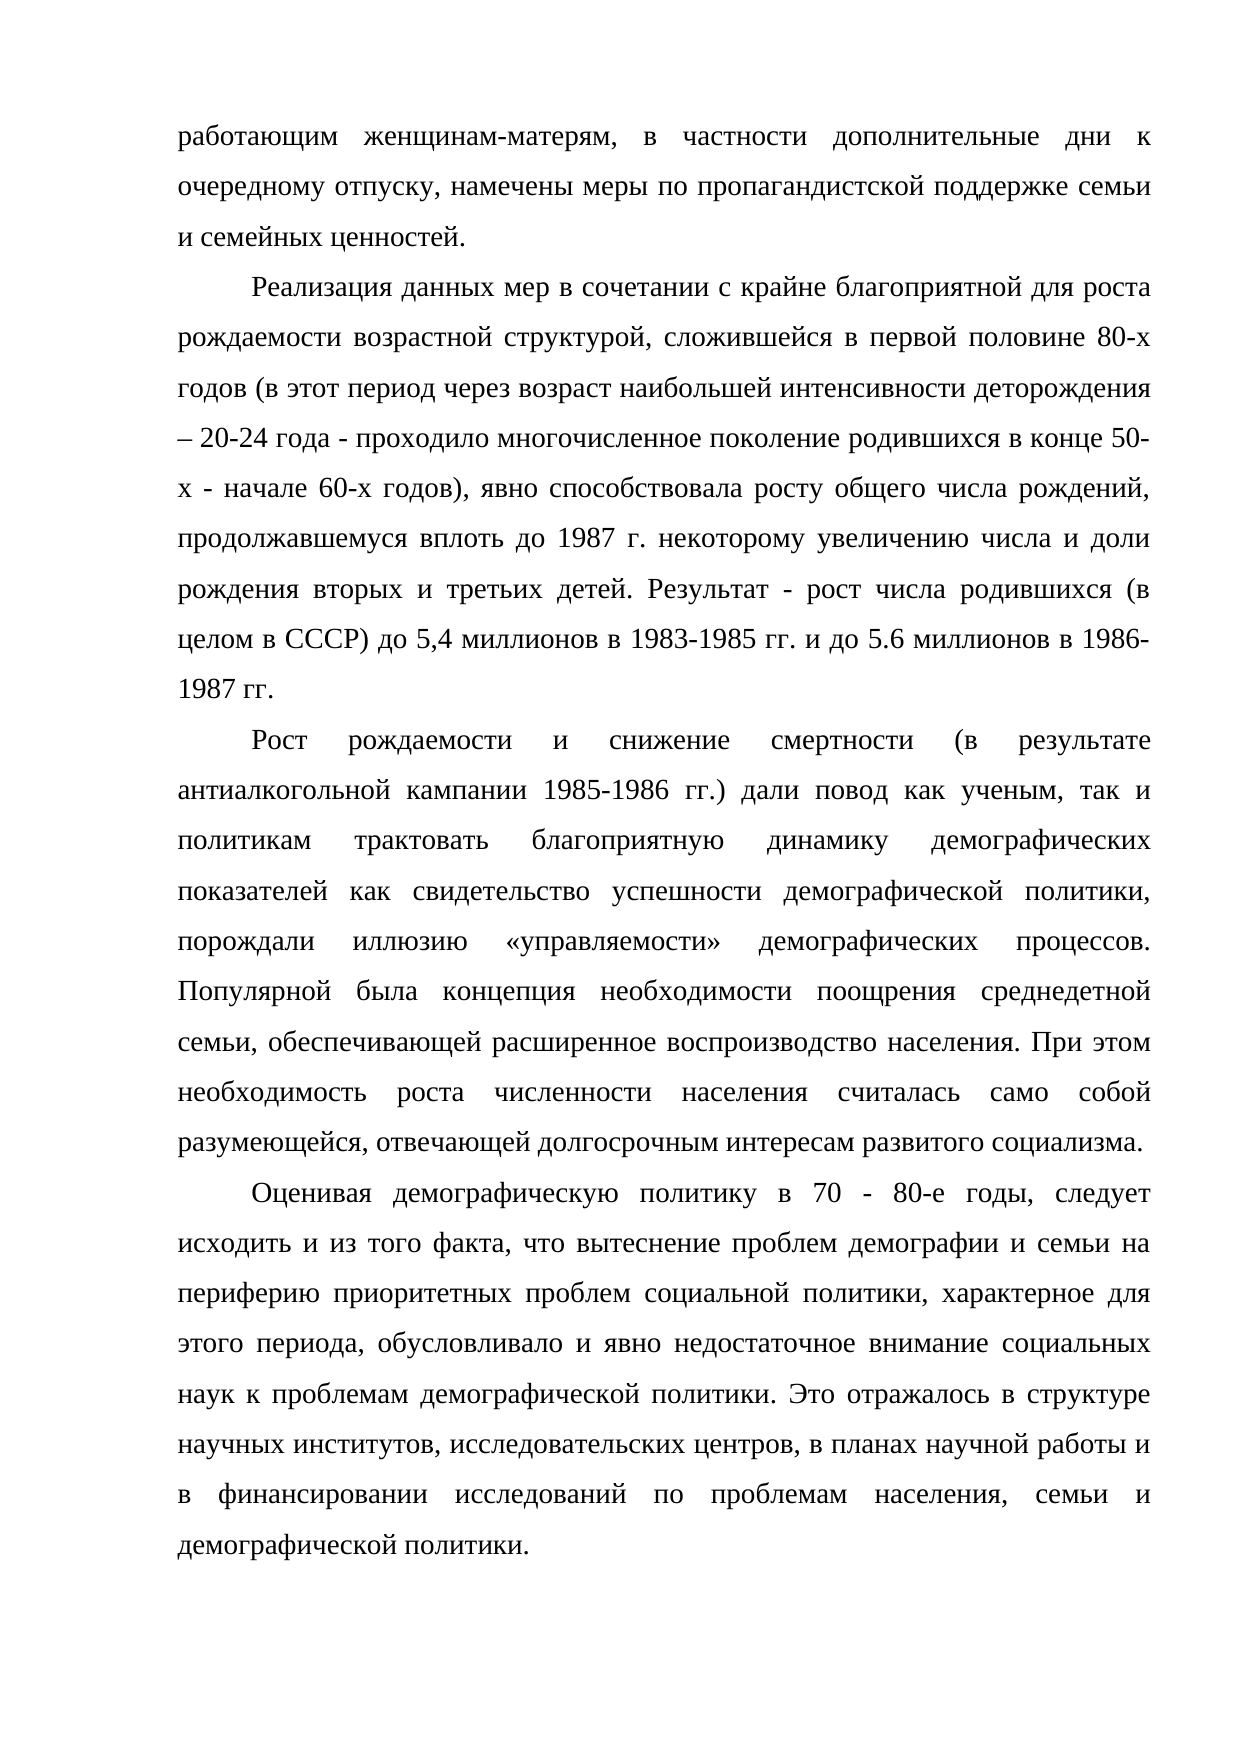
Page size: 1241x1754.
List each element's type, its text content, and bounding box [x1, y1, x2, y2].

text Реализация данных мер в сочетании с крайне благоприятной для роста рождаемости возрастной структурой, сложившейся в первой половине 80-х годов (в этот период через возраст наибольшей интенсивности деторождения – 20-24 года - проходило многочисленное поколение родившихся в конце 50-х - начале 60-х годов), явно способствовала росту общего числа рождений, продолжавшемуся вплоть до . некоторому увеличению числа и доли рождения вторых и третьих детей. Результат - рост числа родившихся (в целом в СССР) до 5,4 миллионов в 1983-1985 гг. и до 5.6 миллионов в 1986-1987 гг. [177, 269, 1152, 705]
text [177, 118, 1152, 252]
text Оценивая демографическую политику в 70 - 80-е годы, следует исходить и из того факта, что вытеснение проблем демографии и семьи на периферию приоритетных проблем социальной политики, характерное для этого периода, обусловливало и явно недостаточное внимание социальных наук к проблемам демографической политики. Это отражалось в структуре научных институтов, исследовательских центров, в планах научной работы и в финансировании исследований по проблемам населения, семьи и демографической политики. [177, 1175, 1152, 1560]
text Рост рождаемости и снижение смертности (в результате антиалкогольной кампании 1985-1986 гг.) дали повод как ученым, так и политикам трактовать благоприятную динамику демографических показателей как свидетельство успешности демографической политики, порождали иллюзию «управляемости» демографических процессов. Популярной была концепция необходимости поощрения среднедетной семьи, обеспечивающей расширенное воспроизводство населения. При этом необходимость роста численности населения считалась само собой разумеющейся, отвечающей долгосрочным интересам развитого социализма. [177, 722, 1152, 1158]
